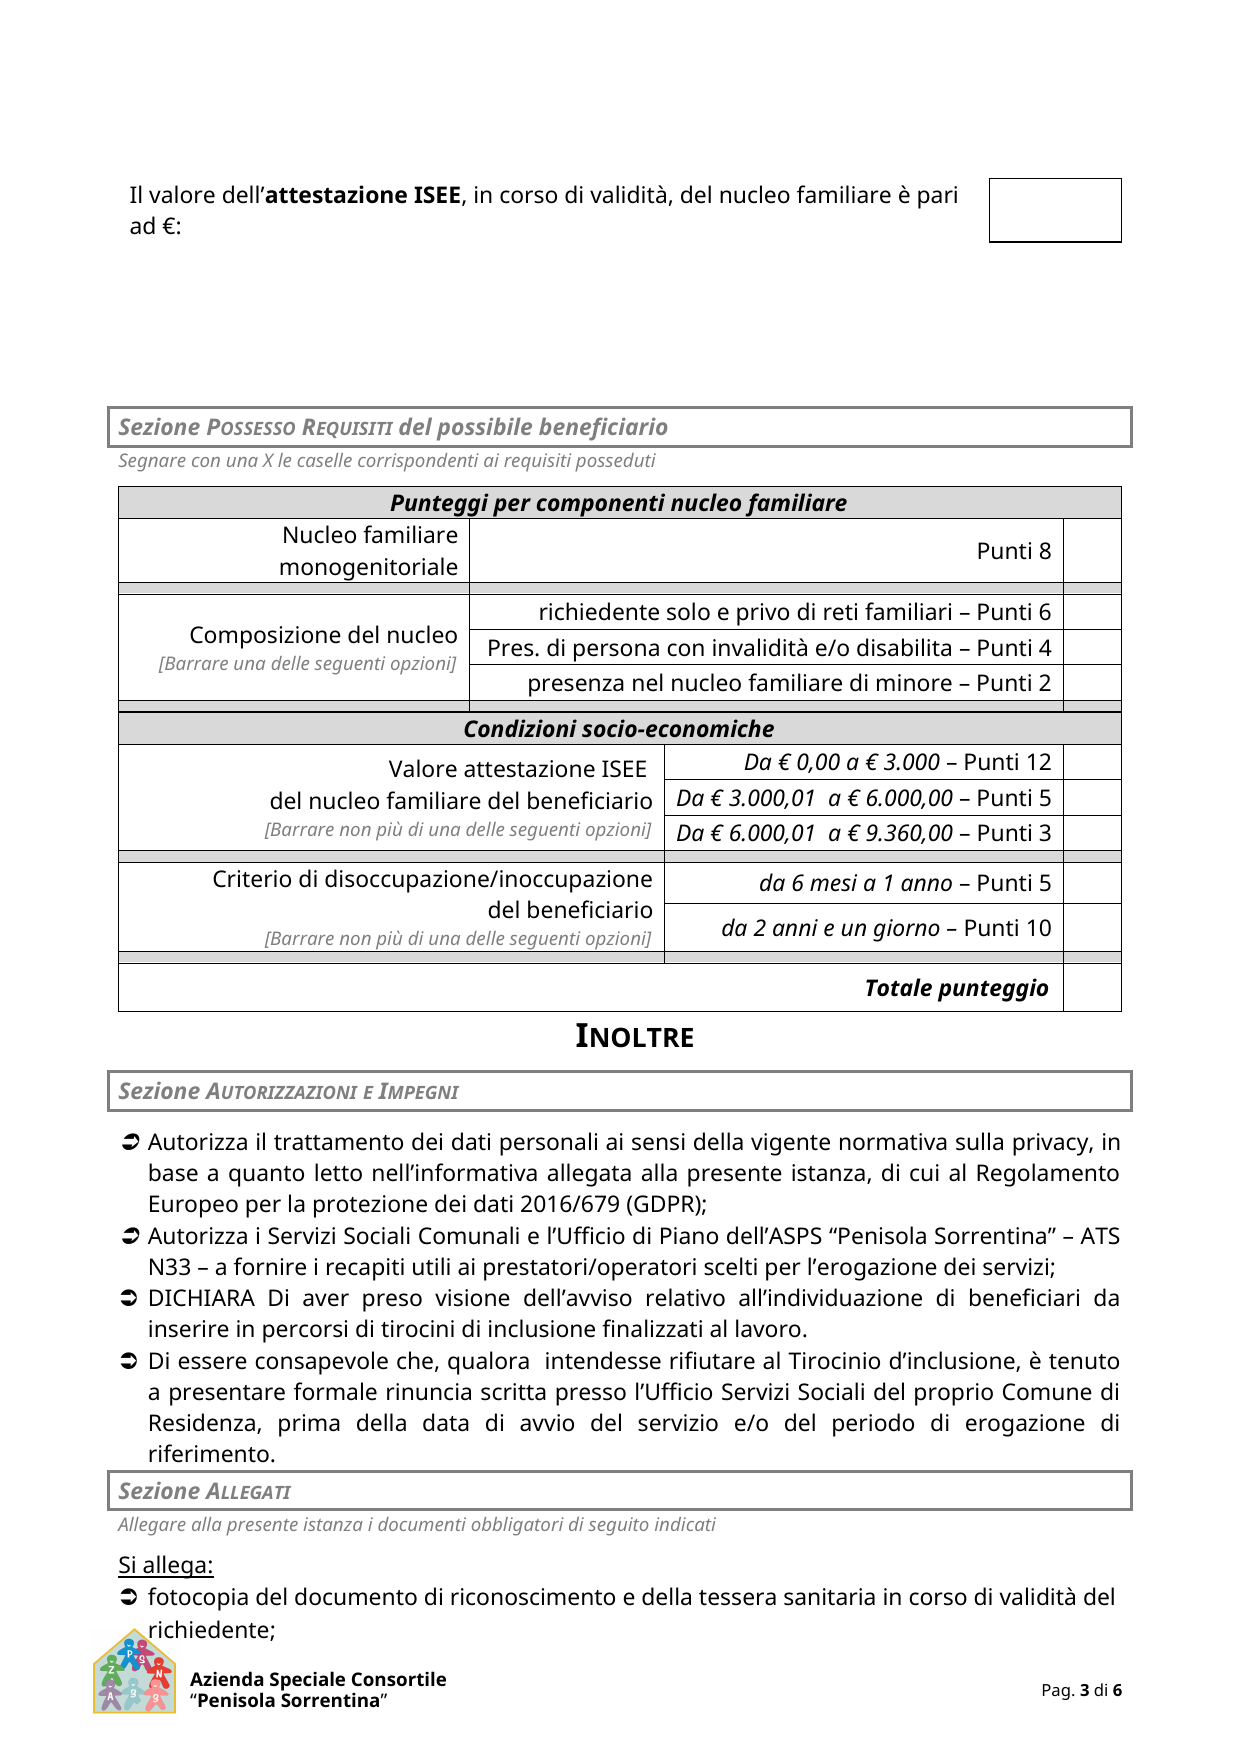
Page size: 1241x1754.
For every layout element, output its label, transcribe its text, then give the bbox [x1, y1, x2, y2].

table_cell Condizioni socio-economiche [119, 713, 1121, 744]
table_cell da 6 mesi a 1 anno – Punti 5 [665, 863, 1063, 903]
table_cell [119, 851, 664, 862]
list Di essere consapevole che, qualora intendesse rifiutare al Tirocinio d’inclusione, è tenuto a presentare formale rinuncia scritta presso l’Ufficio Servizi Sociali del proprio Comune di Residenza, prima della data di avvio del servizio e/o del periodo di erogazione di riferimento. [118, 1345, 1122, 1470]
table_cell Nucleo familiare monogenitoriale [119, 519, 469, 582]
table_cell Da € 6.000,01 a € 9.360,00 – Punti 3 [665, 816, 1063, 850]
table_cell Da € 3.000,01 a € 6.000,00 – Punti 5 [665, 780, 1063, 814]
table_cell [470, 701, 1063, 711]
text Si allega: [118, 1549, 1122, 1581]
text Allegare alla presente istanza i documenti obbligatori di seguito indicati [118, 1511, 1122, 1537]
table_cell [119, 583, 469, 593]
table_cell [1064, 630, 1121, 664]
table_cell [119, 952, 664, 962]
table_cell richiedente solo e privo di reti familiari – Punti 6 [470, 595, 1063, 629]
table_cell [470, 583, 1063, 593]
table_cell [1064, 519, 1121, 582]
table_cell [1064, 952, 1121, 962]
list Autorizza il trattamento dei dati personali ai sensi della vigente normativa sulla privacy, in base a quanto letto nell’informativa allegata alla presente istanza, di cui al Regolamento Europeo per la protezione dei dati 2016/679 (GDPR); [118, 1126, 1122, 1220]
picture [90, 1628, 182, 1718]
table_cell [1064, 745, 1121, 779]
table_cell Pres. di persona con invalidità e/o disabilita – Punti 4 [470, 630, 1063, 664]
table_cell da 2 anni e un giorno – Punti 10 [665, 904, 1063, 951]
table_cell [119, 701, 469, 711]
table_cell [1064, 816, 1121, 850]
table_cell Criterio di disoccupazione/inoccupazione del beneficiario [Barrare non più di una delle seguenti opzioni] [119, 863, 664, 951]
table_header Punteggi per componenti nucleo familiare [119, 487, 1121, 518]
table_cell [1064, 595, 1121, 629]
text Segnare con una X le caselle corrispondenti ai requisiti posseduti [118, 448, 1122, 473]
table_header [990, 179, 1121, 241]
text Sezione Autorizzazioni e Impegni [110, 1073, 1130, 1109]
list fotocopia del documento di riconoscimento e della tessera sanitaria in corso di validità del richiedente; [118, 1581, 1122, 1646]
table_cell Valore attestazione ISEE del nucleo familiare del beneficiario [Barrare non più di una delle seguenti opzioni] [119, 745, 664, 850]
table_cell Totale punteggio [119, 964, 1063, 1011]
table_cell [1064, 964, 1121, 1011]
table_cell [1064, 583, 1121, 593]
table_cell [1064, 780, 1121, 814]
list Autorizza i Servizi Sociali Comunali e l’Ufficio di Piano dell’ASPS “Penisola Sorrentina” – ATS N33 – a fornire i recapiti utili ai prestatori/operatori scelti per l’erogazione dei servizi; [118, 1220, 1122, 1282]
table_cell [665, 952, 1063, 962]
table_cell [1064, 904, 1121, 951]
table_cell [1064, 701, 1121, 711]
text Sezione Possesso Requisiti del possibile beneficiario [110, 409, 1130, 445]
table_header Il valore dell’attestazione ISEE, in corso di validità, del nucleo familiare è pari ad €: [118, 178, 989, 241]
table_cell [1064, 851, 1121, 862]
text Inoltre [118, 1012, 1122, 1058]
list DICHIARA Di aver preso visione dell’avviso relativo all’individuazione di beneficiari da inserire in percorsi di tirocini di inclusione finalizzati al lavoro. [118, 1282, 1122, 1345]
table_cell [1064, 665, 1121, 700]
table_cell presenza nel nucleo familiare di minore – Punti 2 [470, 665, 1063, 700]
table_cell [1064, 863, 1121, 903]
table_cell Composizione del nucleo [Barrare una delle seguenti opzioni] [119, 595, 469, 700]
text Sezione Allegati [110, 1473, 1130, 1508]
table_cell [665, 851, 1063, 862]
table_cell Punti 8 [470, 519, 1063, 582]
table_cell Da € € 3.000 – Punti 12 [665, 745, 1063, 779]
